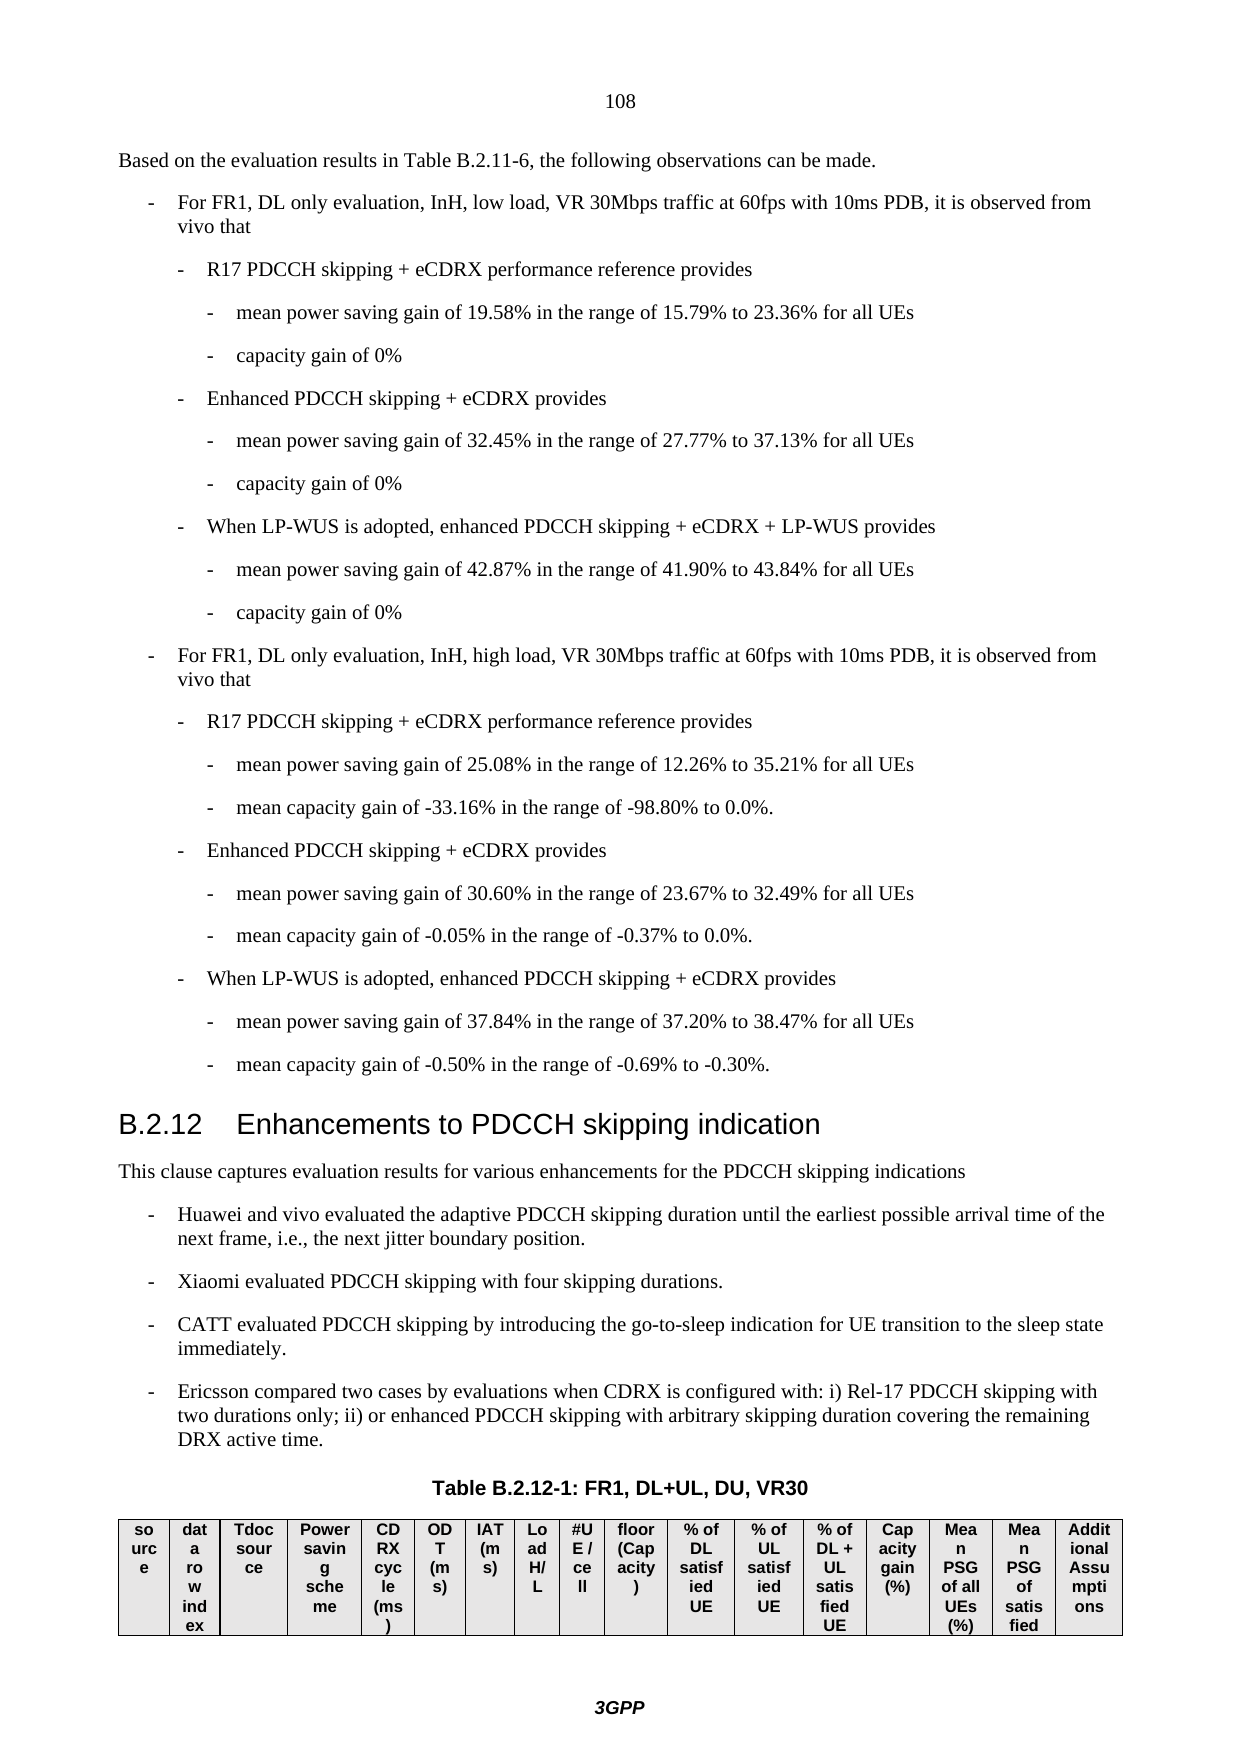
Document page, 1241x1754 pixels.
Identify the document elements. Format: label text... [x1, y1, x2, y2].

text - Enhanced PDCCH skipping + eCDRX provides [177, 838, 1122, 862]
text - CATT evaluated PDCCH skipping by introducing the go-to-sleep indication for UE transition to the sleep state immediately. [148, 1312, 1122, 1360]
text - mean capacity gain of -0.50% in the range of -0.69% to -0.30%. [207, 1052, 1122, 1076]
text - For FR1, DL only evaluation, InH, low load, VR 30Mbps traffic at 60fps with 10ms PDB, it is observed from vivo that [148, 190, 1122, 238]
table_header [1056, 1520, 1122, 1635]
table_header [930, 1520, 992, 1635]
text - mean power saving gain of 25.08% in the range of 12.26% to 35.21% for all UEs [207, 752, 1122, 776]
text - Enhanced PDCCH skipping + eCDRX provides [177, 386, 1122, 410]
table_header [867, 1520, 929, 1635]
text - capacity gain of 0% [207, 471, 1122, 495]
text - When LP-WUS is adopted, enhanced PDCCH skipping + eCDRX + LP-WUS provides [177, 514, 1122, 538]
text This clause captures evaluation results for various enhancements for the PDCCH skipping indications [118, 1159, 1122, 1183]
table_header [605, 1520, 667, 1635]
text Based on the evaluation results in Table B.2.11-6, the following observations can be made. [118, 147, 1122, 172]
text - Huawei and vivo evaluated the adaptive PDCCH skipping duration until the earliest possible arrival time of the next frame, i.e., the next jitter boundary position. [148, 1202, 1122, 1250]
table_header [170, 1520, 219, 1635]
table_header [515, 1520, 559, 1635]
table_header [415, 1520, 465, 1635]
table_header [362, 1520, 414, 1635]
text - mean power saving gain of 32.45% in the range of 27.77% to 37.13% for all UEs [207, 428, 1122, 452]
text - For FR1, DL only evaluation, InH, high load, VR 30Mbps traffic at 60fps with 10ms PDB, it is observed from vivo that [148, 642, 1122, 691]
text Table B.2.12-1: FR1, DL+UL, DU, VR30 [118, 1476, 1122, 1500]
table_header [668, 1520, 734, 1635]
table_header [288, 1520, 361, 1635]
text - mean power saving gain of 42.87% in the range of 41.90% to 43.84% for all UEs [207, 557, 1122, 581]
text - mean power saving gain of 37.84% in the range of 37.20% to 38.47% for all UEs [207, 1009, 1122, 1033]
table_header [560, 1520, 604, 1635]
text - capacity gain of 0% [207, 600, 1122, 624]
text - mean power saving gain of 30.60% in the range of 23.67% to 32.49% for all UEs [207, 881, 1122, 905]
text - Xiaomi evaluated PDCCH skipping with four skipping durations. [148, 1269, 1122, 1293]
text - R17 PDCCH skipping + eCDRX performance reference provides [177, 709, 1122, 733]
text - Ericsson compared two cases by evaluations when CDRX is configured with: i) Rel-17 PDCCH skipping with two durations only; ii) or enhanced PDCCH skipping with arbitrary skipping duration covering the remaining DRX active time. [148, 1379, 1122, 1451]
text - capacity gain of 0% [207, 343, 1122, 367]
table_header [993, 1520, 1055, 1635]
subtitle B.2.12 Enhancements to PDCCH skipping indication [118, 1107, 1122, 1141]
text - mean power saving gain of 19.58% in the range of 15.79% to 23.36% for all UEs [207, 300, 1122, 324]
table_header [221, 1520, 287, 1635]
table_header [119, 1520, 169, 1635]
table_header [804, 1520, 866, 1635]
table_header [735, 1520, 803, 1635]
text - mean capacity gain of -0.05% in the range of -0.37% to 0.0%. [207, 923, 1122, 947]
text - When LP-WUS is adopted, enhanced PDCCH skipping + eCDRX provides [177, 966, 1122, 990]
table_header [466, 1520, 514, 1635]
text - mean capacity gain of -33.16% in the range of -98.80% to 0.0%. [207, 795, 1122, 819]
text - R17 PDCCH skipping + eCDRX performance reference provides [177, 257, 1122, 281]
